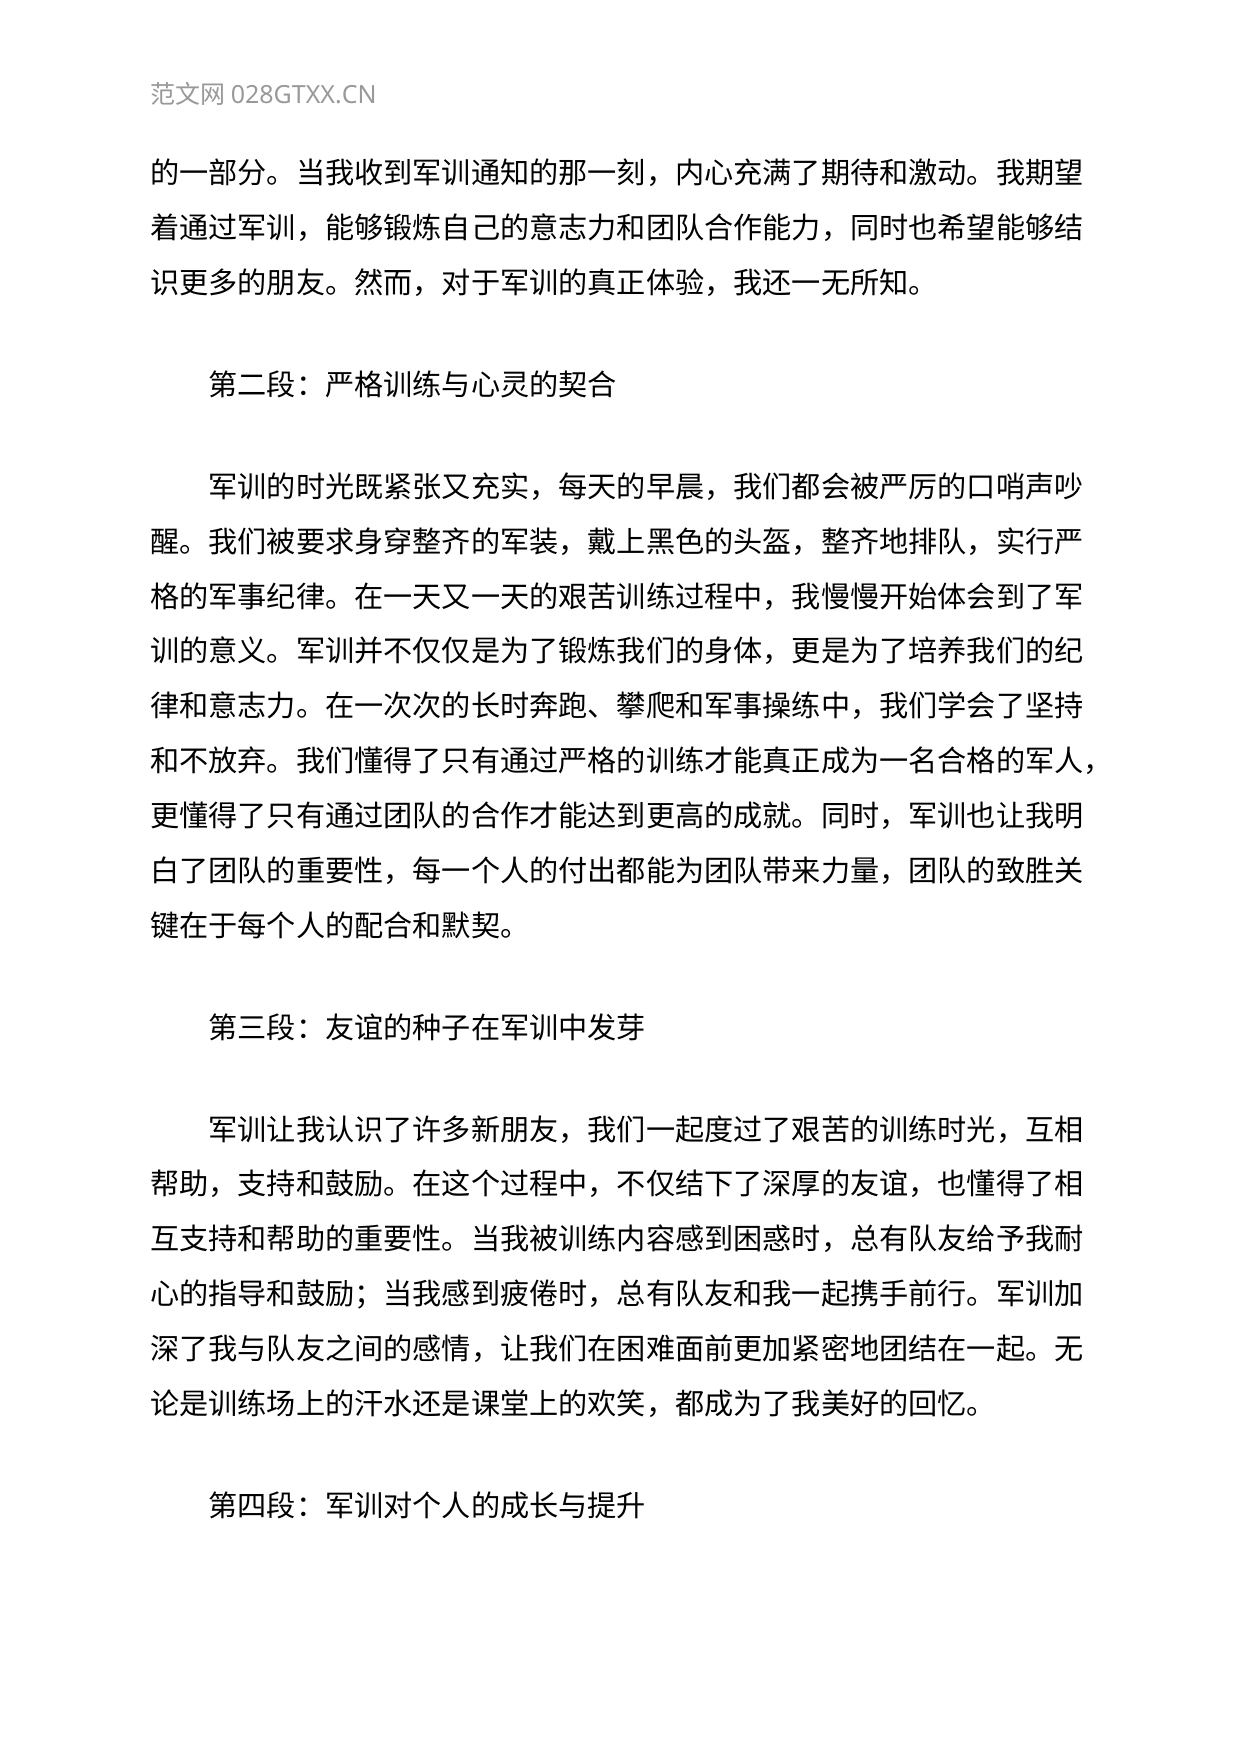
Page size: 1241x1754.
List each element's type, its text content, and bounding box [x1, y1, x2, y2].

text 第四段：军训对个人的成长与提升 [150, 1482, 1090, 1524]
text 第二段：严格训练与心灵的契合 [150, 362, 1090, 404]
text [150, 150, 1090, 302]
text 军训的时光既紧张又充实，每天的早晨，我们都会被严厉的口哨声吵醒。我们被要求身穿整齐的军装，戴上黑色的头盔，整齐地排队，实行严格的军事纪律。在一天又一天的艰苦训练过程中，我慢慢开始体会到了军训的意义。军训并不仅仅是为了锻炼我们的身体，更是为了培养我们的纪律和意志力。在一次次的长时奔跑、攀爬和军事操练中，我们学会了坚持和不放弃。我们懂得了只有通过严格的训练才能真正成为一名合格的军人，更懂得了只有通过团队的合作才能达到更高的成就。同时，军训也让我明白了团队的重要性，每一个人的付出都能为团队带来力量，团队的致胜关键在于每个人的配合和默契。 [150, 463, 1090, 945]
text 第三段：友谊的种子在军训中发芽 [150, 1004, 1090, 1047]
text 军训让我认识了许多新朋友，我们一起度过了艰苦的训练时光，互相帮助，支持和鼓励。在这个过程中，不仅结下了深厚的友谊，也懂得了相互支持和帮助的重要性。当我被训练内容感到困惑时，总有队友给予我耐心的指导和鼓励；当我感到疲倦时，总有队友和我一起携手前行。军训加深了我与队友之间的感情，让我们在困难面前更加紧密地团结在一起。无论是训练场上的汗水还是课堂上的欢笑，都成为了我美好的回忆。 [150, 1106, 1090, 1423]
